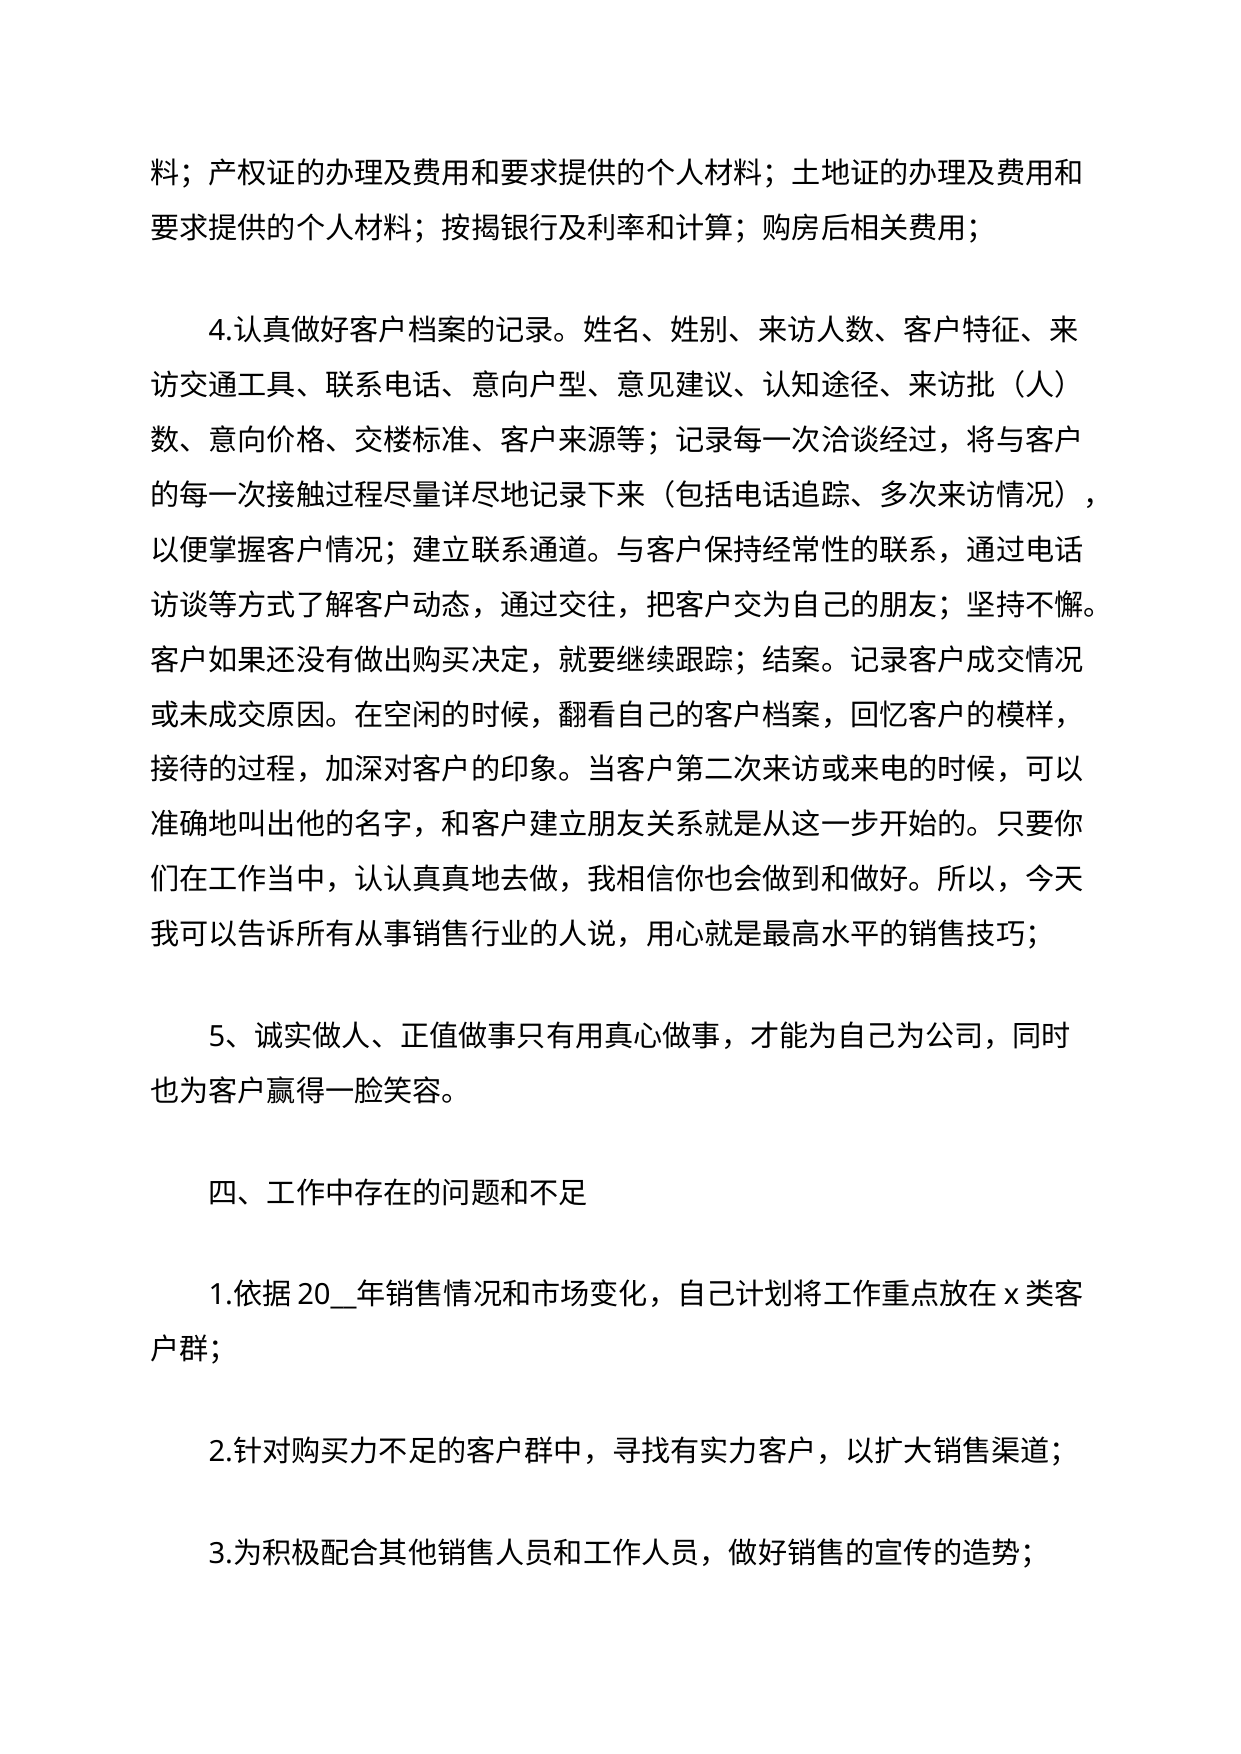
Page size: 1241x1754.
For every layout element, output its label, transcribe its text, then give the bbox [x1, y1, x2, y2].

text 1.依据20__年销售情况和市场变化，自己计划将工作重点放在x类客户群； [150, 1271, 1090, 1368]
text 4.认真做好客户档案的记录。姓名、姓别、来访人数、客户特征、来访交通工具、联系电话、意向户型、意见建议、认知途径、来访批（人）数、意向价格、交楼标准、客户来源等；记录每一次洽谈经过，将与客户的每一次接触过程尽量详尽地记录下来（包括电话追踪、多次来访情况），以便掌握客户情况；建立联系通道。与客户保持经常性的联系，通过电话访谈等方式了解客户动态，通过交往，把客户交为自己的朋友；坚持不懈。客户如果还没有做出购买决定，就要继续跟踪；结案。记录客户成交情况或未成交原因。在空闲的时候，翻看自己的客户档案，回忆客户的模样，接待的过程，加深对客户的印象。当客户第二次来访或来电的时候，可以准确地叫出他的名字，和客户建立朋友关系就是从这一步开始的。只要你们在工作当中，认认真真地去做，我相信你也会做到和做好。所以，今天我可以告诉所有从事销售行业的人说，用心就是最高水平的销售技巧； [150, 307, 1090, 953]
text 5、诚实做人、正值做事只有用真心做事，才能为自己为公司，同时也为客户赢得一脸笑容。 [150, 1012, 1090, 1110]
text 四、工作中存在的问题和不足 [150, 1169, 1090, 1211]
text 3.为积极配合其他销售人员和工作人员，做好销售的宣传的造势； [150, 1530, 1090, 1572]
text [150, 150, 1090, 247]
text 2.针对购买力不足的客户群中，寻找有实力客户，以扩大销售渠道； [150, 1428, 1090, 1470]
